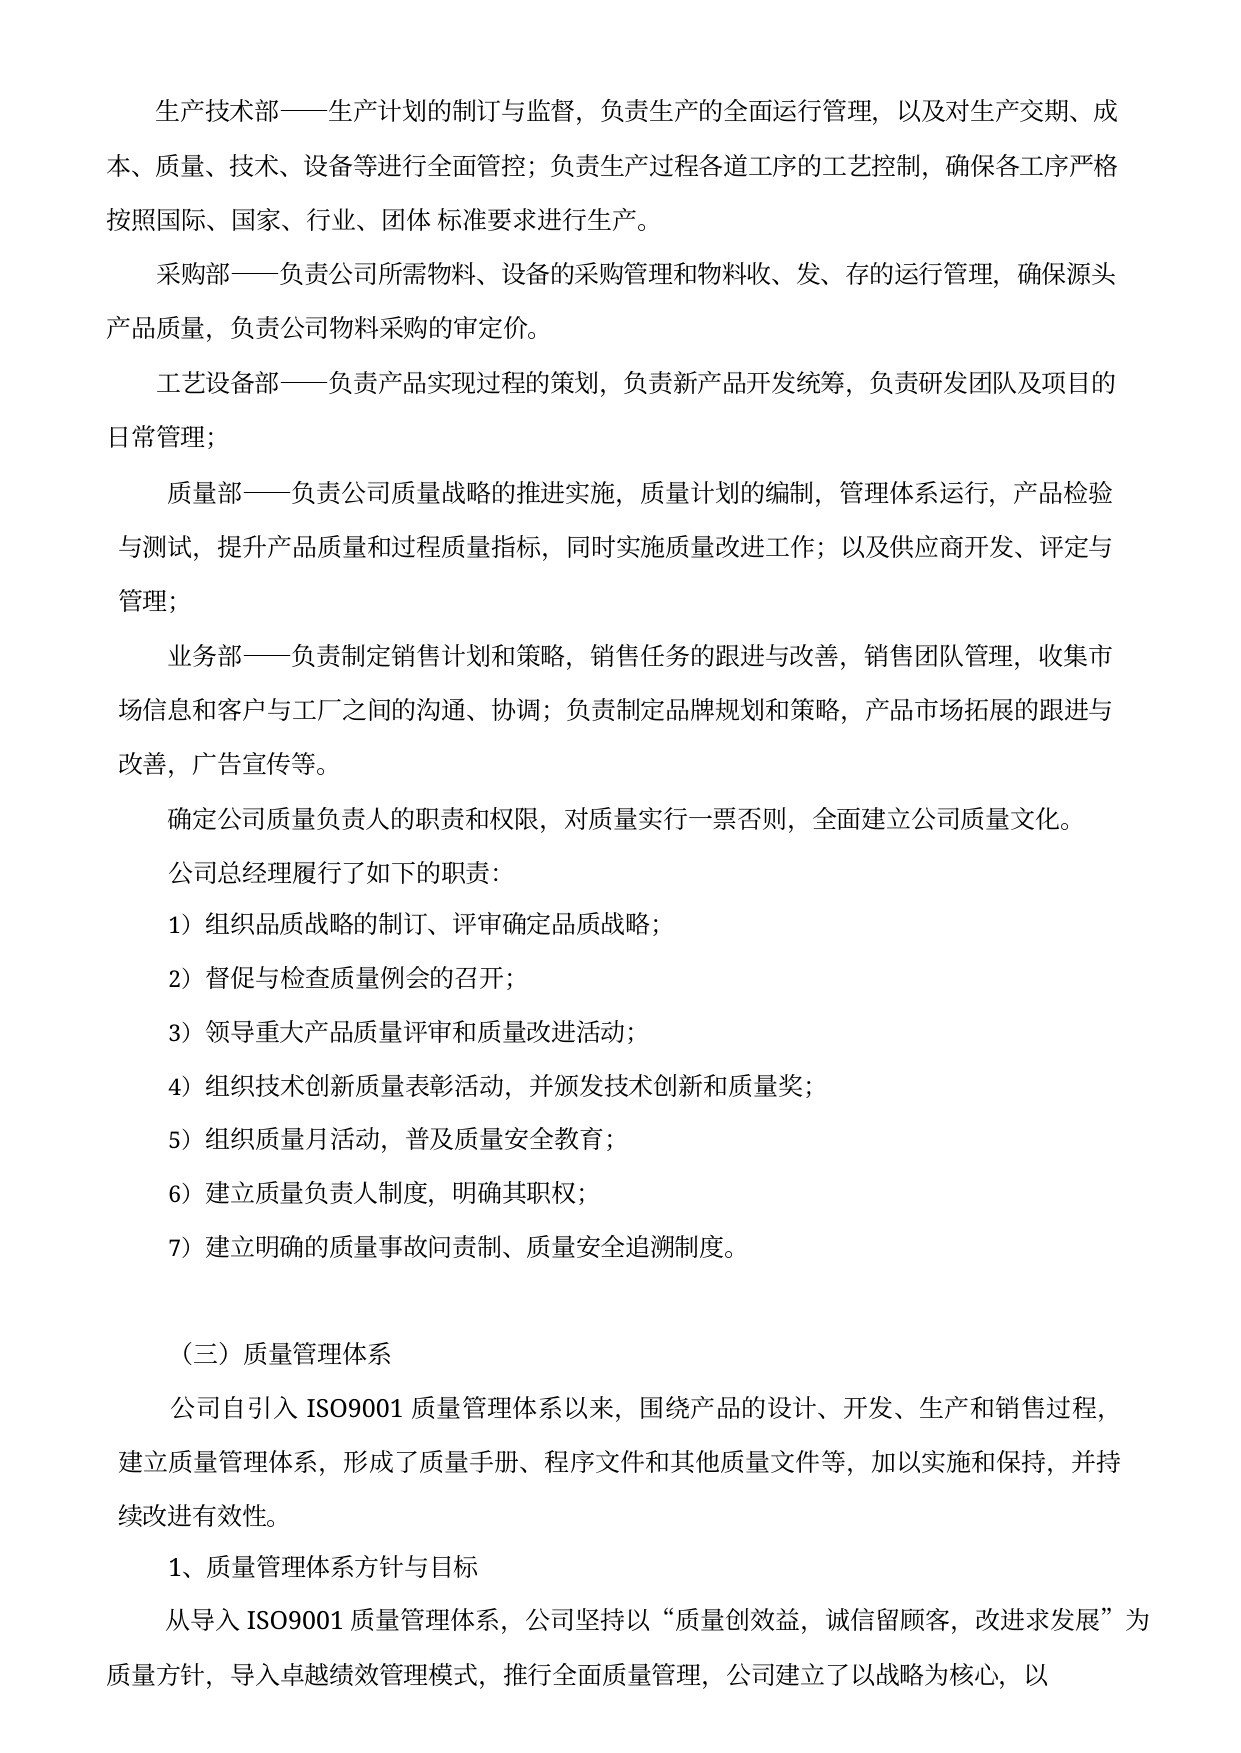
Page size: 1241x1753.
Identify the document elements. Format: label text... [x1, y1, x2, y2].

text 采购部——负责公司所需物料、设备的采购管理和物料收、发、存的运行管理，确保源头产品质量，负责公司物料采购的审定价。 [106, 254, 1123, 344]
list 组织品质战略的制订、评审确定品质战略； [168, 908, 1166, 940]
text 确定公司质量负责人的职责和权限，对质量实行一票否则，全面建立公司质量文化。公司总经理履行了如下的职责： [167, 799, 1089, 890]
text 业务部——负责制定销售计划和策略，销售任务的跟进与改善，销售团队管理，收集市场信息和客户与工厂之间的沟通、协调；负责制定品牌规划和策略，产品市场拓展的跟进与改善，广告宣传等。 [118, 636, 1117, 781]
list 组织技术创新质量表彰活动，并颁发技术创新和质量奖； [168, 1066, 1166, 1102]
list 组织质量月活动，普及质量安全教育； [168, 1120, 1166, 1156]
text 1、质量管理体系方针与目标 [168, 1551, 1166, 1583]
list 建立质量负责人制度，明确其职权； [168, 1174, 1166, 1210]
text 工艺设备部——负责产品实现过程的策划，负责新产品开发统筹，负责研发团队及项目的日常管理； [106, 363, 1123, 453]
text （三）质量管理体系 [168, 1334, 1166, 1370]
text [106, 1601, 1160, 1691]
list 领导重大产品质量评审和质量改进活动； [168, 1012, 1166, 1048]
text 质量部——负责公司质量战略的推进实施，质量计划的编制，管理体系运行，产品检验与测试，提升产品质量和过程质量指标，同时实施质量改进工作；以及供应商开发、评定与管理； [118, 473, 1117, 618]
text 公司自引入 ISO9001 质量管理体系以来，围绕产品的设计、开发、生产和销售过程，建立质量管理体系，形成了质量手册、程序文件和其他质量文件等，加以实施和保持，并持续改进有效性。 [118, 1388, 1122, 1533]
list 督促与检查质量例会的召开； [168, 958, 1166, 994]
text 生产技术部——生产计划的制订与监督，负责生产的全面运行管理，以及对生产交期、成本、质量、技术、设备等进行全面管控；负责生产过程各道工序的工艺控制，确保各工序严格按照国际、国家、行业、团体 标准要求进行生产。 [106, 92, 1122, 236]
list 建立明确的质量事故问责制、质量安全追溯制度。 [168, 1228, 1166, 1264]
